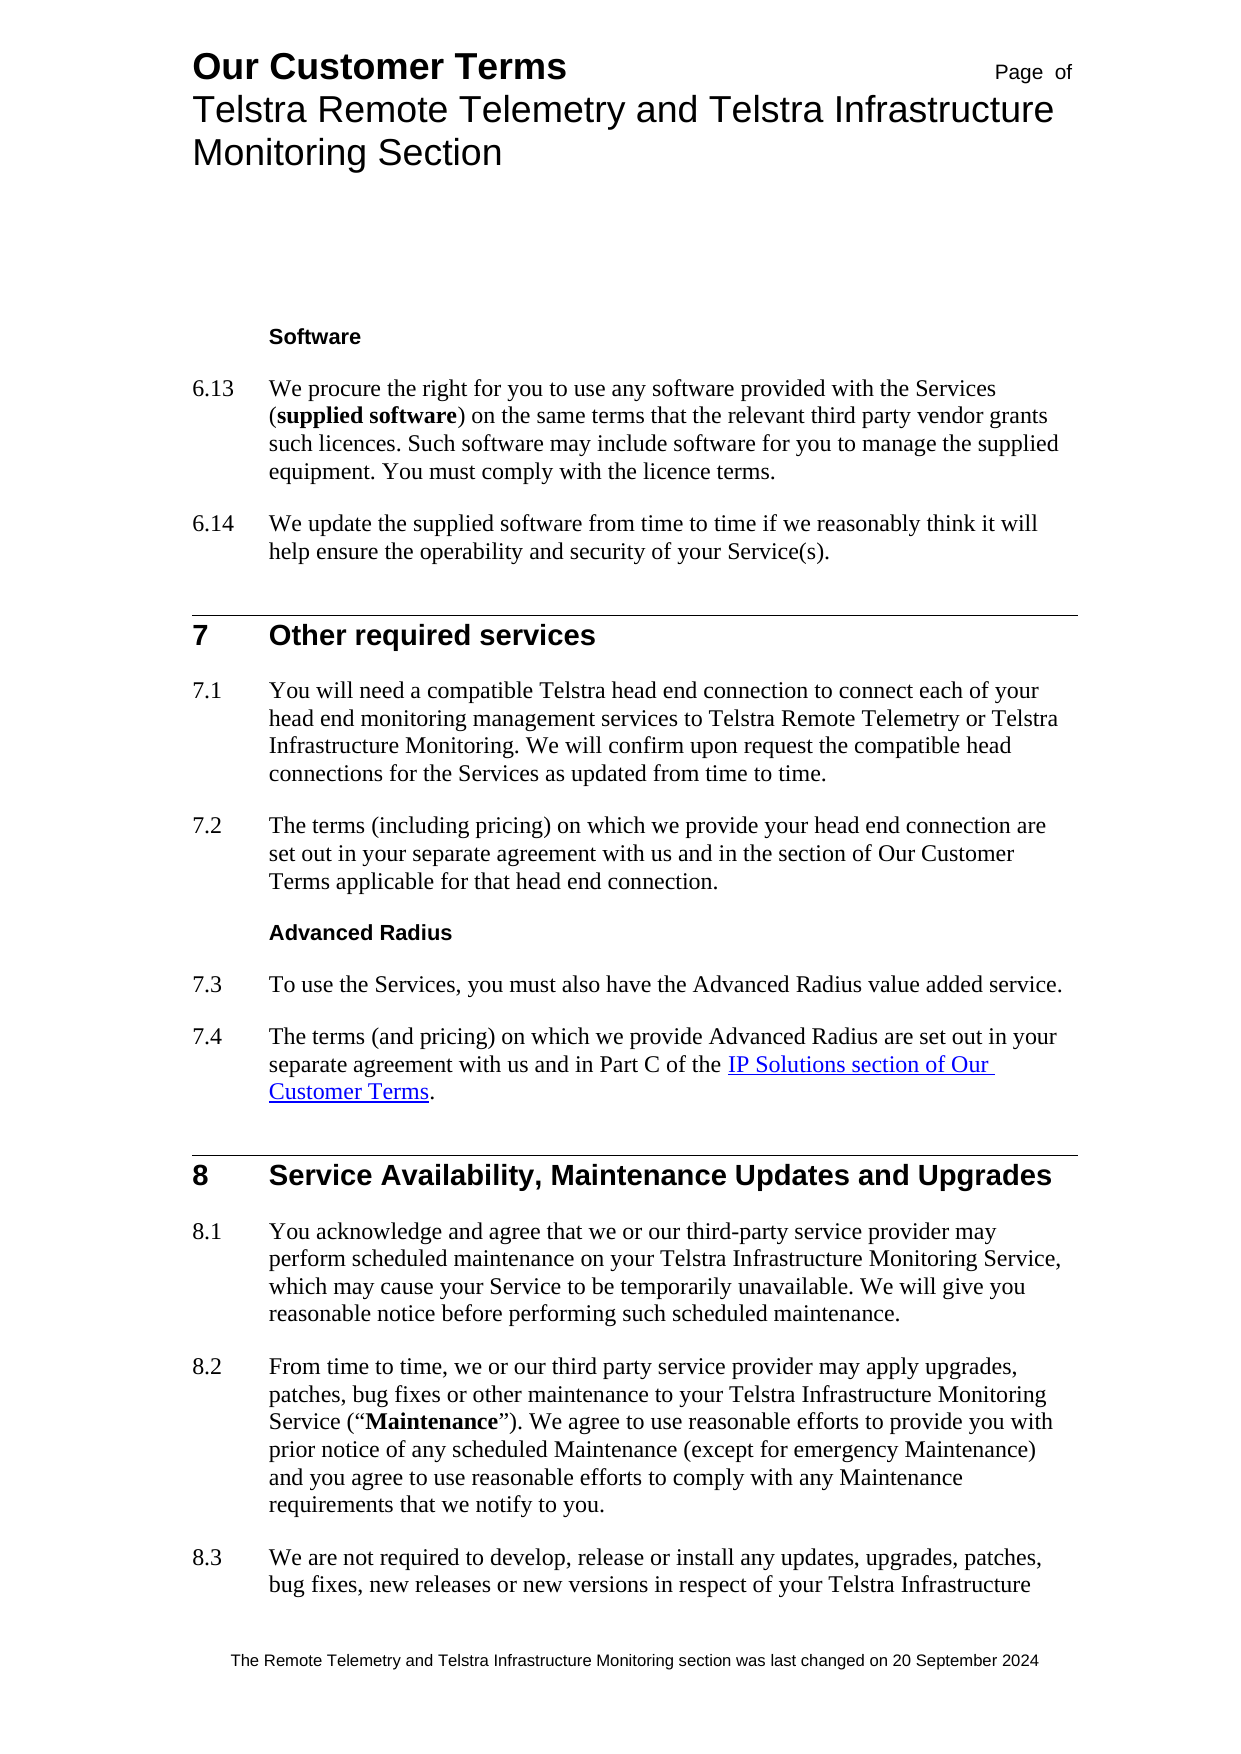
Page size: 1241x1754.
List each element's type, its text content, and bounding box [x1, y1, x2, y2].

subtitle Service Availability, Maintenance Updates and Upgrades [192, 1156, 1078, 1192]
subtitle Other required services [192, 616, 1078, 651]
subtitle The terms (and pricing) on which we provide Advanced Radius are set out in your separate agreement with us and in Part C of the IP Solutions section of Our Customer Terms. [192, 1022, 1078, 1105]
subtitle We update the supplied software from time to time if we reasonably think it will help ensure the operability and security of your Service(s). [192, 509, 1078, 564]
text Software [269, 324, 1078, 349]
subtitle You will need a compatible Telstra head end connection to connect each of your head end monitoring management services to Telstra Remote Telemetry or Telstra Infrastructure Monitoring. We will confirm upon request the compatible head connections for the Services as updated from time to time. [192, 676, 1078, 787]
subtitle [192, 1543, 1078, 1598]
text Advanced Radius [269, 919, 1078, 944]
subtitle To use the Services, you must also have the Advanced Radius value added service. [192, 969, 1078, 997]
subtitle The terms (including pricing) on which we provide your head end connection are set out in your separate agreement with us and in the section of Our Customer Terms applicable for that head end connection. [192, 812, 1078, 894]
subtitle From time to time, we or our third party service provider may apply upgrades, patches, bug fixes or other maintenance to your Telstra Infrastructure Monitoring Service (“Maintenance”). We agree to use reasonable efforts to provide you with prior notice of any scheduled Maintenance (except for emergency Maintenance) and you agree to use reasonable efforts to comply with any Maintenance requirements that we notify to you. [192, 1352, 1078, 1518]
subtitle We procure the right for you to use any software provided with the Services (supplied software) on the same terms that the relevant third party vendor grants such licences. Such software may include software for you to manage the supplied equipment. You must comply with the licence terms. [192, 374, 1078, 484]
subtitle You acknowledge and agree that we or our third-party service provider may perform scheduled maintenance on your Telstra Infrastructure Monitoring Service, which may cause your Service to be temporarily unavailable. We will give you reasonable notice before performing such scheduled maintenance. [192, 1217, 1078, 1327]
